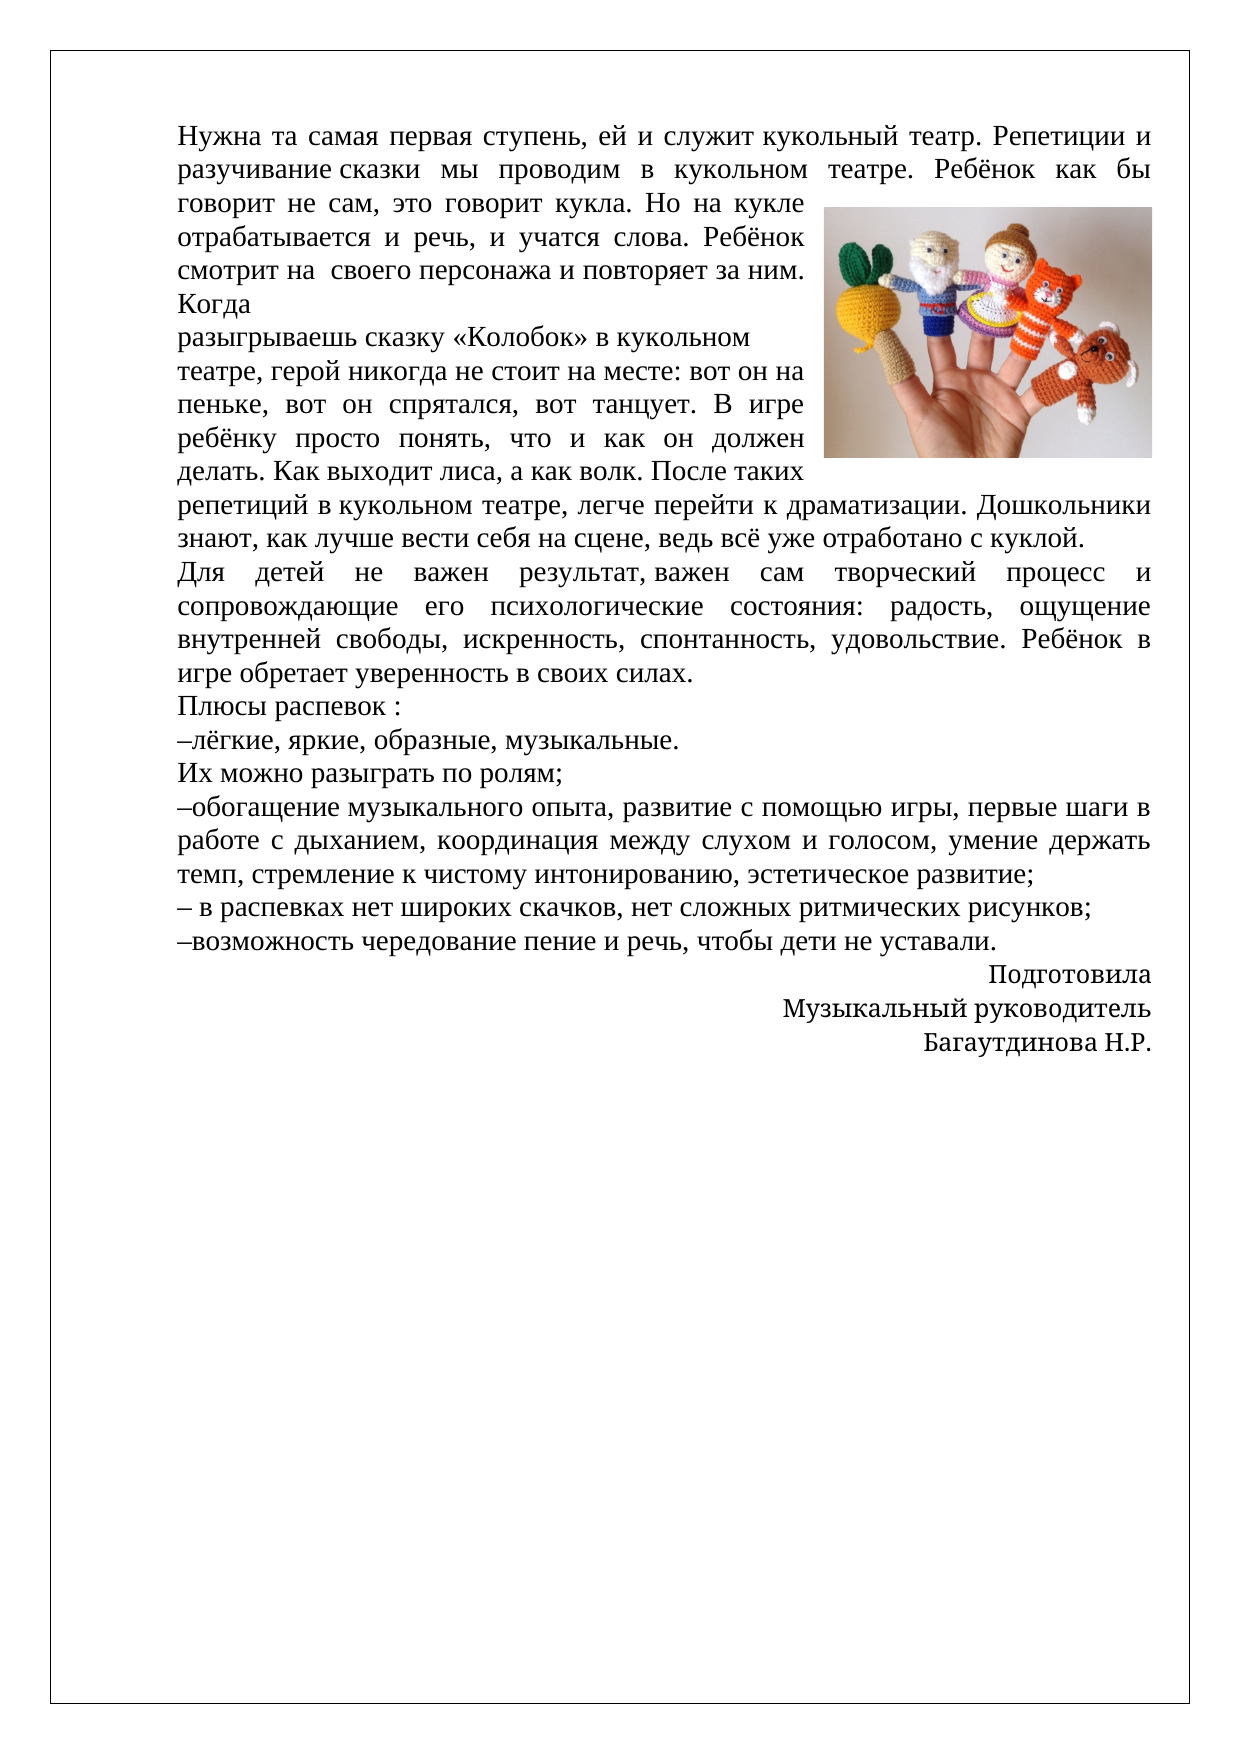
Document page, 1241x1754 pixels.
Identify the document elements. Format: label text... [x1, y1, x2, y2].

text Их можно разыграть по ролям; [177, 755, 1152, 789]
text Подготовила [177, 957, 1152, 991]
text –обогащение музыкального опыта, развитие с помощью игры, первые шаги в работе с дыханием, координация между слухом и голосом, умение держать темп, стремление к чистому интонированию, эстетическое развитие; [177, 789, 1152, 889]
text Плюсы распевок : [177, 688, 1152, 722]
picture [823, 207, 1153, 458]
text Нужна та самая первая ступень, ей и служит кукольный театр. Репетиции и разучивание сказки мы проводим в кукольном театре. Ребёнок как бы говорит не сам, это говорит кукла. Но на кукле отрабатывается и речь, и учатся слова. Ребёнок смотрит на своего персонажа и повторяет за ним. Когда разыгрываешь сказку «Колобок» в кукольном театре, герой никогда не стоит на месте: вот он на пеньке, вот он спрятался, вот танцует. В игре ребёнку просто понять, что и как он должен делать. Как выходит лиса, а как волк. После таких репетиций в кукольном театре, легче перейти к драматизации. Дошкольники знают, как лучше вести себя на сцене, ведь всё уже отработано с куклой. [177, 118, 1152, 554]
text Багаутдинова Н.Р. [177, 1025, 1152, 1059]
text Музыкальный руководитель [177, 991, 1152, 1025]
text –возможность чередование пение и речь, чтобы дети не уставали. [177, 923, 1152, 957]
text –лёгкие, яркие, образные, музыкальные. [177, 722, 1152, 755]
text – в распевках нет широких скачков, нет сложных ритмических рисунков; [177, 889, 1152, 923]
text Для детей не важен результат, важен сам творческий процесс и сопровождающие его психологические состояния: радость, ощущение внутренней свободы, искренность, спонтанность, удовольствие. Ребёнок в игре обретает уверенность в своих силах. [177, 554, 1152, 688]
